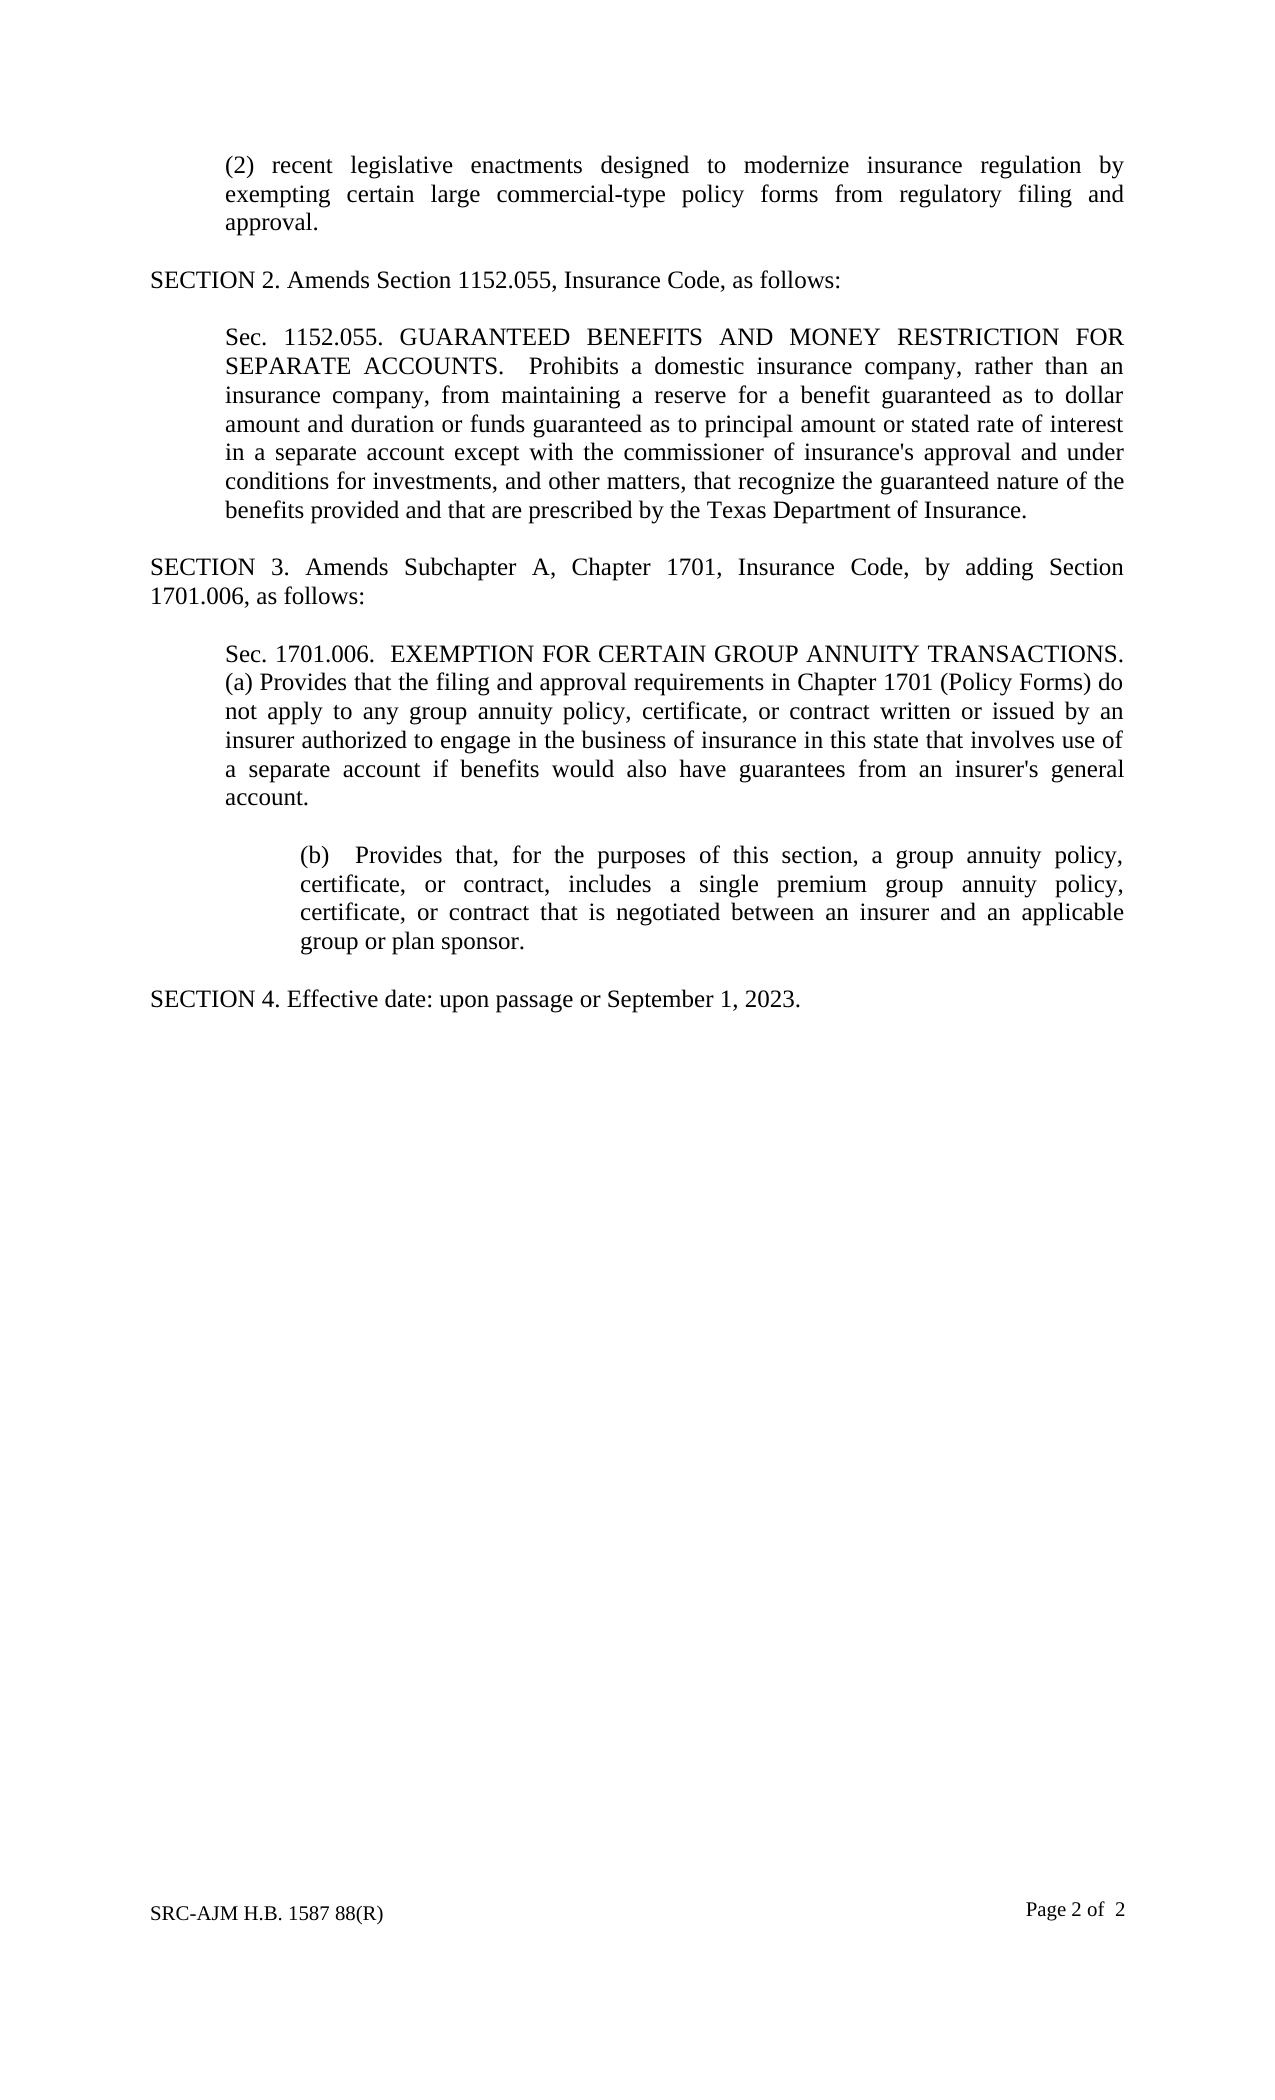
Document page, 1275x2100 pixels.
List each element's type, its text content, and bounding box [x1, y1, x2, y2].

text (b) Provides that, for the purposes of this section, a group annuity policy, certificate, or contract, includes a single premium group annuity policy, certificate, or contract that is negotiated between an insurer and an applicable group or plan sponsor. [300, 840, 1125, 955]
text Sec. 1152.055. GUARANTEED BENEFITS AND MONEY RESTRICTION FOR SEPARATE ACCOUNTS. Prohibits a domestic insurance company, rather than an insurance company, from maintaining a reserve for a benefit guaranteed as to dollar amount and duration or funds guaranteed as to principal amount or stated rate of interest in a separate account except with the commissioner of insurance's approval and under conditions for investments, and other matters, that recognize the guaranteed nature of the benefits provided and that are prescribed by the Texas Department of Insurance. [225, 322, 1125, 524]
text SECTION 2. Amends Section 1152.055, Insurance Code, as follows: [150, 265, 1125, 294]
text Sec. 1701.006. EXEMPTION FOR CERTAIN GROUP ANNUITY TRANSACTIONS. (a) Provides that the filing and approval requirements in Chapter 1701 (Policy Forms) do not apply to any group annuity policy, certificate, or contract written or issued by an insurer authorized to engage in the business of insurance in this state that involves use of a separate account if benefits would also have guarantees from an insurer's general account. [225, 639, 1125, 811]
text SECTION 4. Effective date: upon passage or September 1, 2023. [150, 984, 1125, 1012]
text SECTION 3. Amends Subchapter A, Chapter 1701, Insurance Code, by adding Section 1701.006, as follows: [150, 552, 1125, 610]
text (2) recent legislative enactments designed to modernize insurance regulation by exempting certain large commercial-type policy forms from regulatory filing and approval. [225, 150, 1125, 236]
